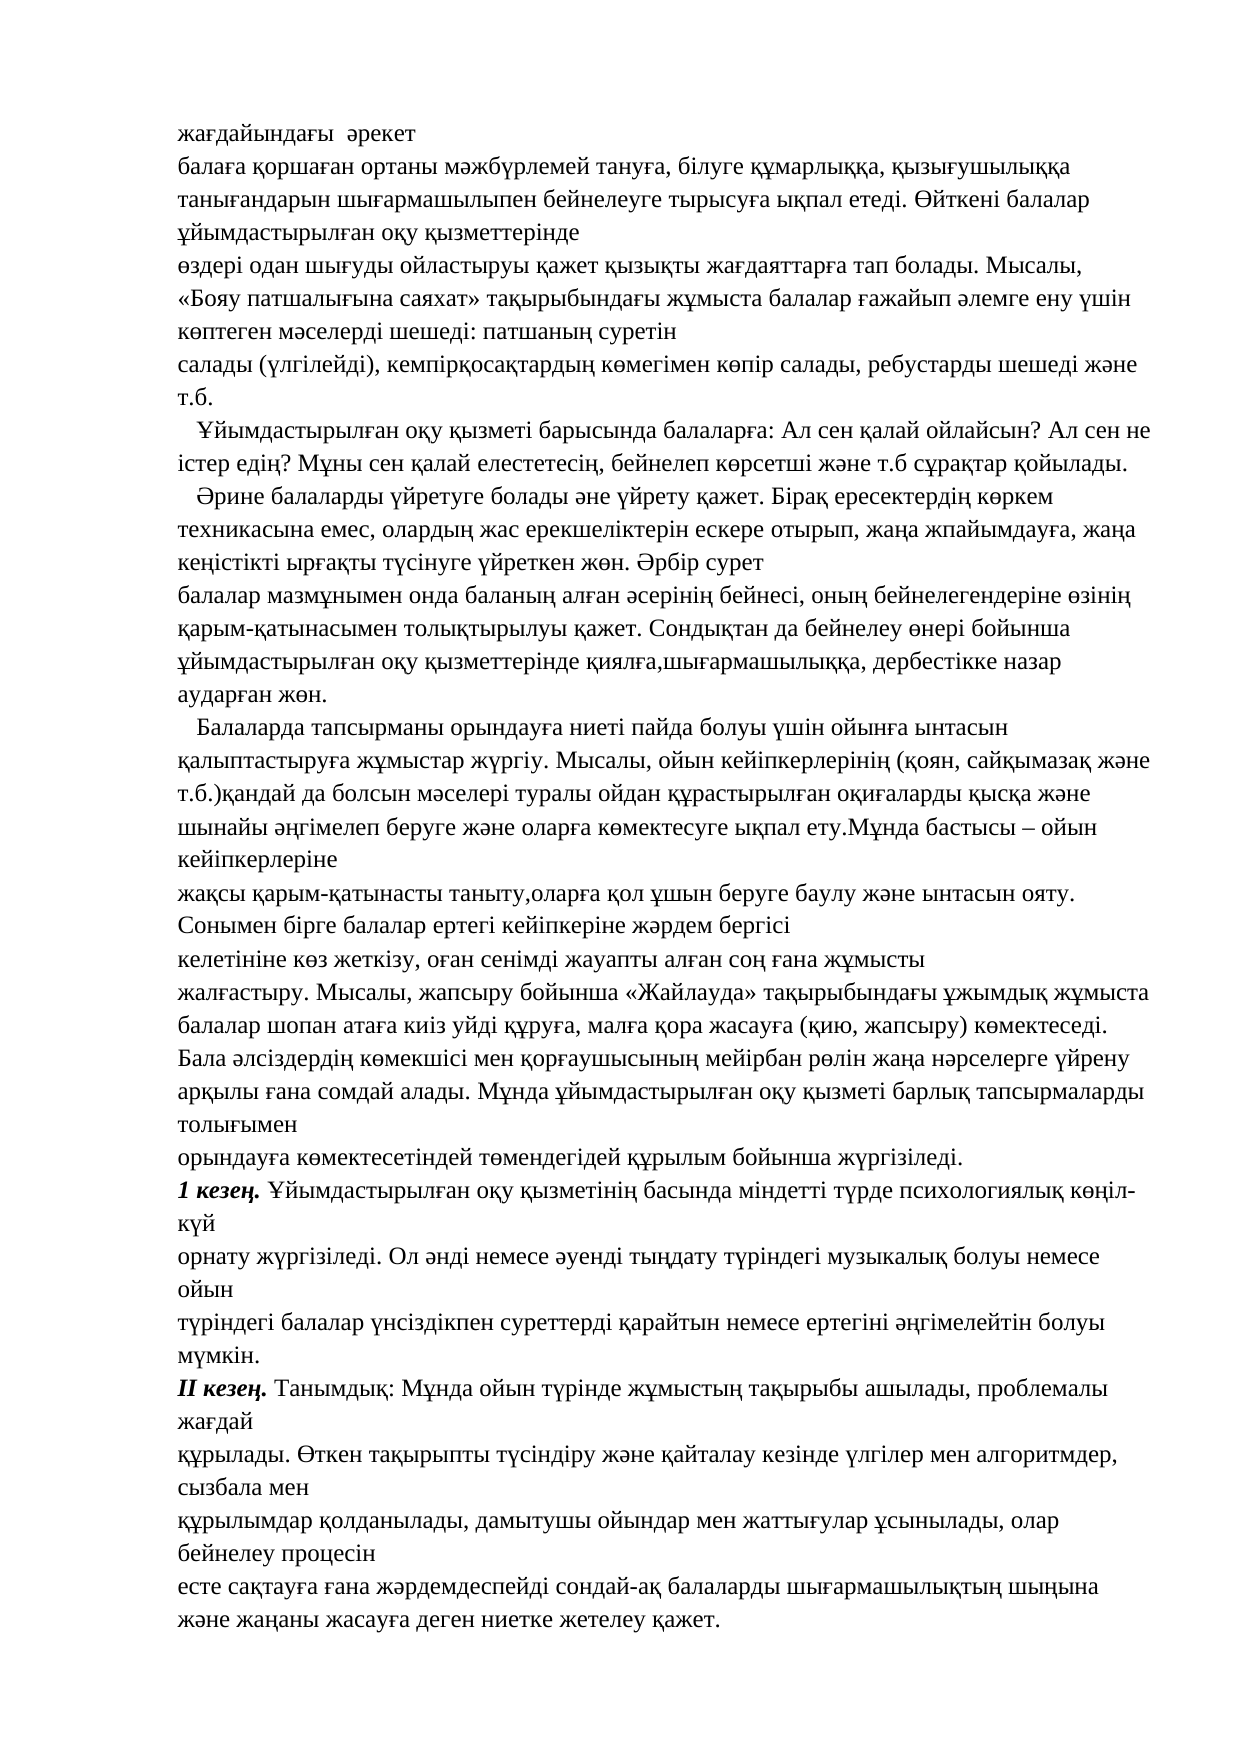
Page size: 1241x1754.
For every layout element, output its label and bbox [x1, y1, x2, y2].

text [177, 118, 1152, 1633]
